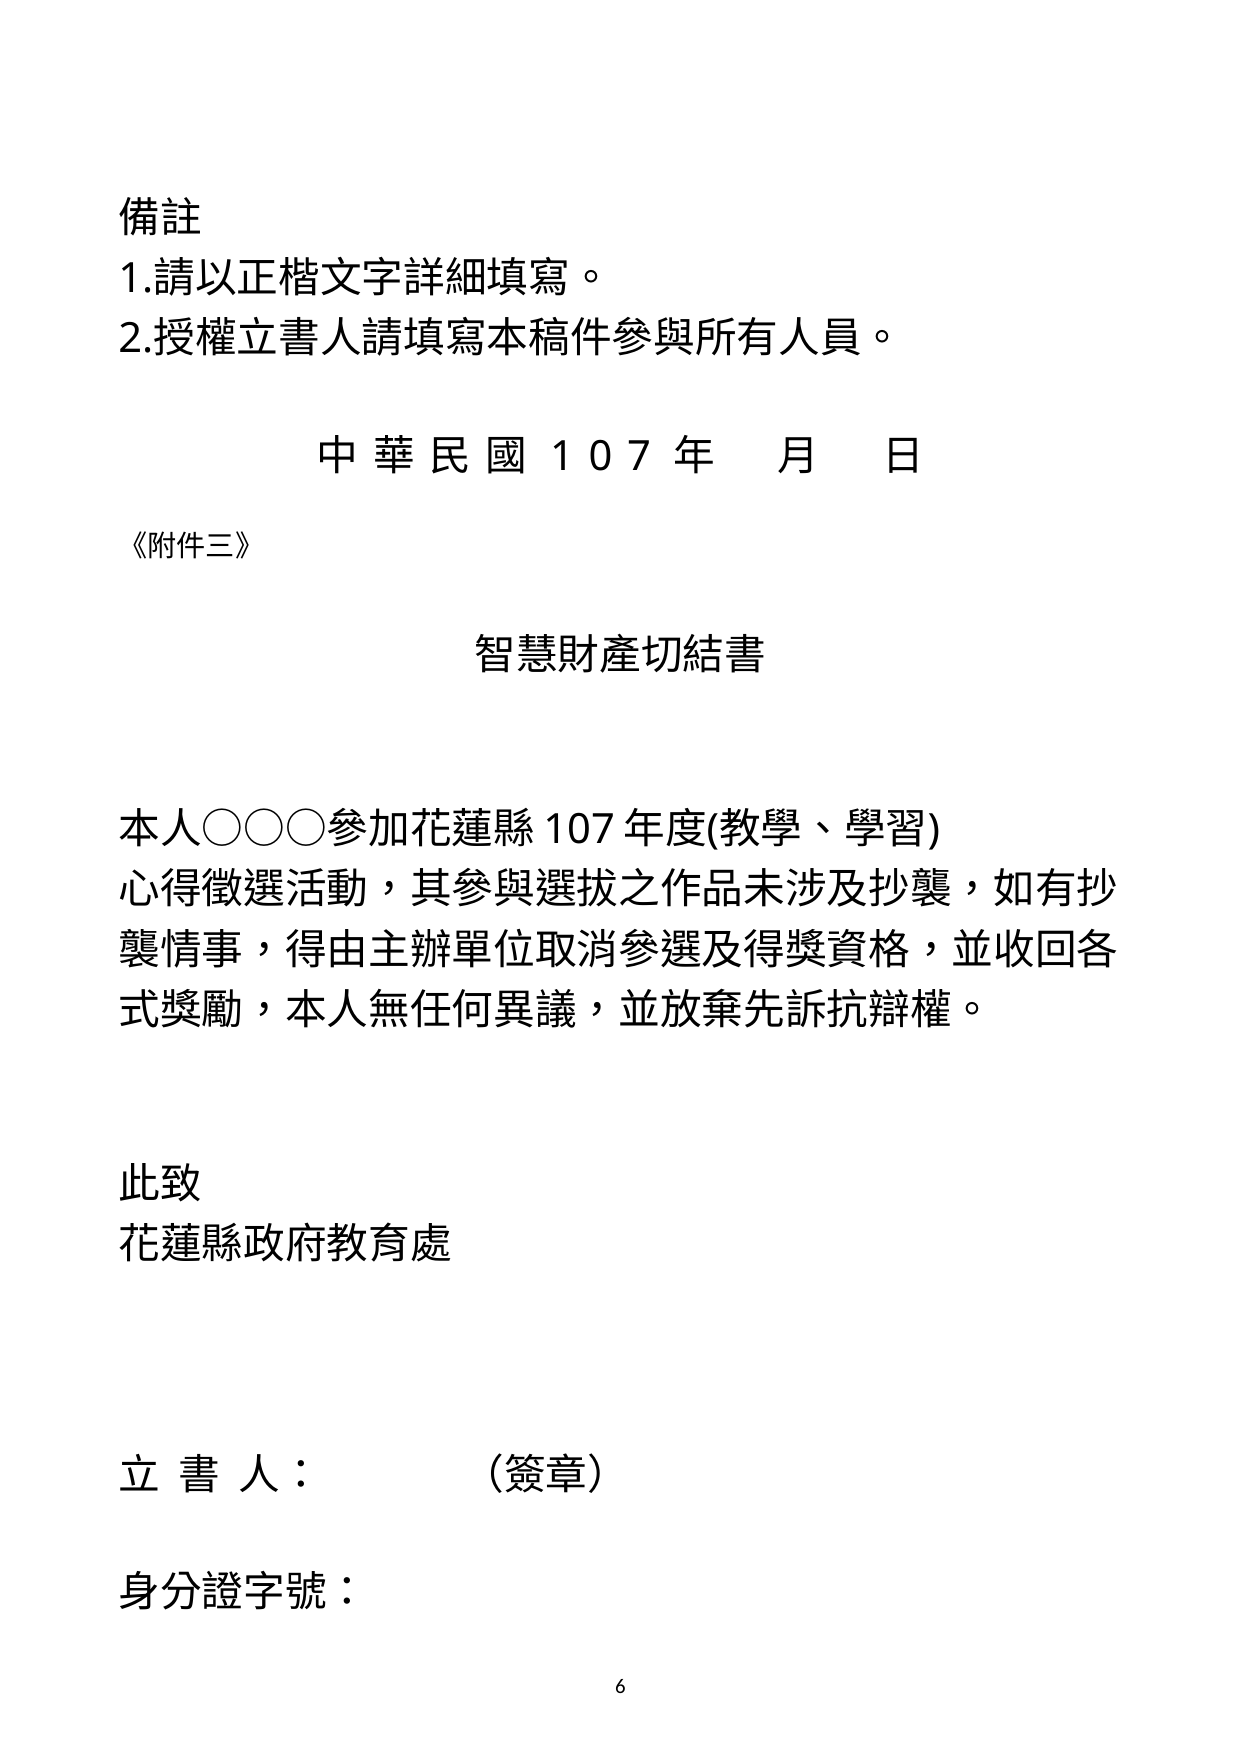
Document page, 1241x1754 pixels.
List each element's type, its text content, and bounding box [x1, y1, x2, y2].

text 《附件三》 [118, 522, 1122, 564]
text 花蓮縣政府教育處 [118, 1210, 1122, 1271]
text 立 書 人： （簽章） [118, 1441, 1122, 1501]
text 式獎勵，本人無任何異議，並放棄先訴抗辯權。 [118, 976, 1122, 1036]
text 中華民國107年 月 日 [118, 422, 1122, 482]
text 身分證字號： [118, 1558, 1122, 1618]
text 襲情事，得由主辦單位取消參選及得獎資格，並收回各 [118, 916, 1122, 976]
text 此致 [118, 1150, 1122, 1210]
text 2.授權立書人請填寫本稿件參與所有人員。 [118, 304, 1122, 365]
text 心得徵選活動，其參與選拔之作品未涉及抄襲，如有抄 [118, 856, 1122, 916]
text 智慧財產切結書 [118, 621, 1122, 681]
text 備註 [118, 184, 1122, 244]
text 1.請以正楷文字詳細填寫。 [118, 244, 1122, 304]
text 本人○○○參加花蓮縣107年度(教學、學習) [118, 795, 1122, 856]
